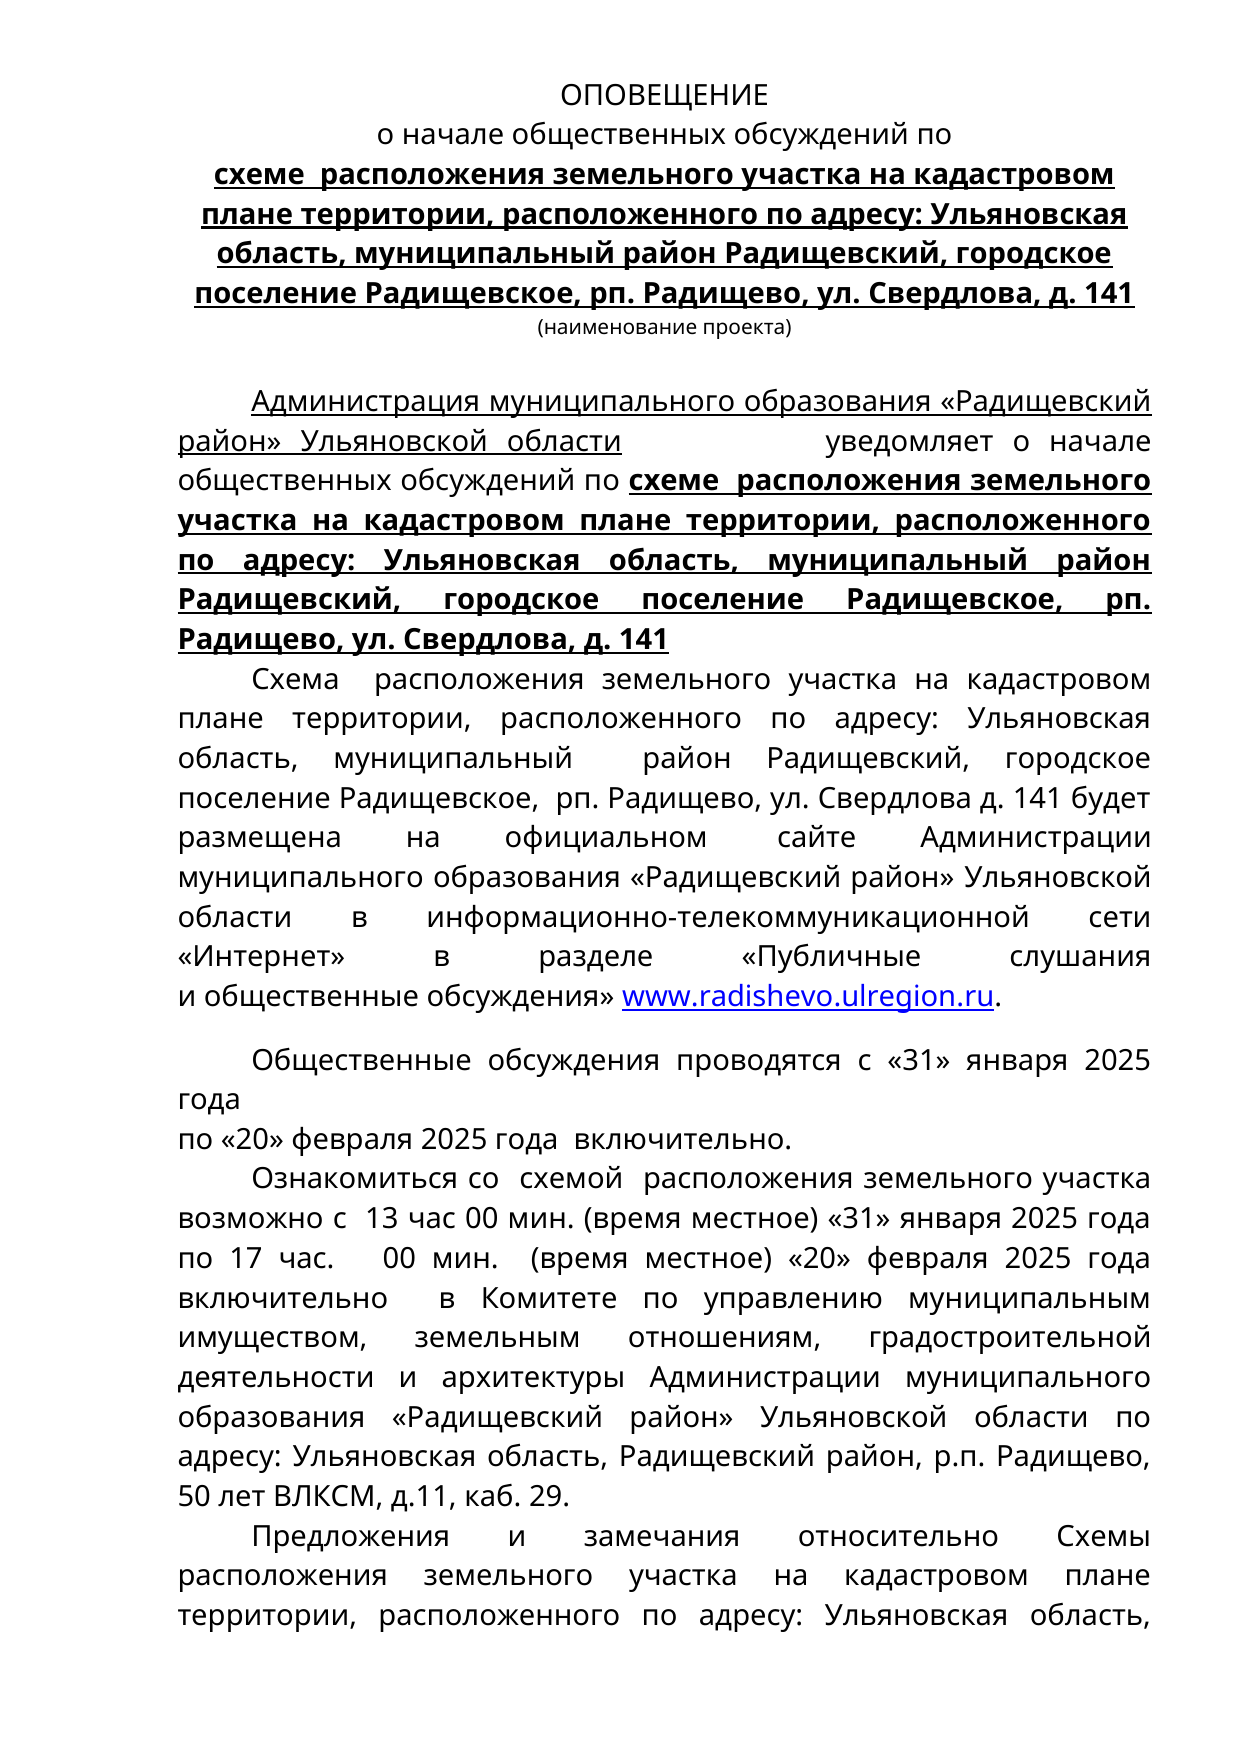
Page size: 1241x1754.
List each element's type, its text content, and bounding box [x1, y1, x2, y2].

text Схема расположения земельного участка на кадастровом плане территории, расположенного по адресу: Ульяновская область, муниципальный район Радищевский, городское поселение Радищевское, рп. Радищево, ул. Свердлова д. 141 будет размещена на официальном сайте Администрации муниципального образования «Радищевский район» Ульяновской области в информационно-телекоммуникационной сети «Интернет» в разделе «Публичные слушания и общественные обсуждения» www.radishevo.ulregion.ru. [177, 658, 1152, 1015]
text Ознакомиться со схемой расположения земельного участка возможно с 13 час 00 мин. (время местное) «31» января 2025 года по 17 час. 00 мин. (время местное) «20» февраля 2025 года включительно в Комитете по управлению муниципальным имуществом, земельным отношениям, градостроительной деятельности и архитектуры Администрации муниципального образования «Радищевский район» Ульяновской области по адресу: Ульяновская область, Радищевский район, р.п. Радищево, 50 лет ВЛКСМ, д.11, каб. 29. [177, 1158, 1152, 1515]
text Администрация муниципального образования «Радищевский район» Ульяновской области уведомляет о начале общественных обсуждений по схеме расположения земельного участка на кадастровом плане территории, расположенного по адресу: Ульяновская область, муниципальный район Радищевский, городское поселение Радищевское, рп. Радищево, ул. Свердлова, д. 141 [177, 613, 1152, 658]
text Общественные обсуждения проводятся с «31» января 2025 года по «20» февраля 2025 года включительно. [177, 1039, 1152, 1158]
text Администрация муниципального образования «Радищевский район» Ульяновской области уведомляет о начале общественных обсуждений по схеме расположения земельного участка на кадастровом плане территории, расположенного по адресу: Ульяновская область, муниципальный район Радищевский, городское поселение Радищевское, рп. Радищево, ул. Свердлова, д. 141 [177, 534, 1152, 572]
text (наименование проекта) [177, 312, 1152, 340]
text Администрация муниципального образования «Радищевский район» Ульяновской области уведомляет о начале общественных обсуждений по схеме расположения земельного участка на кадастровом плане территории, расположенного по адресу: Ульяновская область, муниципальный район Радищевский, городское поселение Радищевское, рп. Радищево, ул. Свердлова, д. 141 [177, 573, 1152, 612]
text Администрация муниципального образования «Радищевский район» Ульяновской области уведомляет о начале общественных обсуждений по схеме расположения земельного участка на кадастровом плане территории, расположенного по адресу: Ульяновская область, муниципальный район Радищевский, городское поселение Радищевское, рп. Радищево, ул. Свердлова, д. 141 [177, 380, 1152, 533]
text о начале общественных обсуждений по [177, 113, 1152, 153]
text схеме расположения земельного участка на кадастровом плане территории, расположенного по адресу: Ульяновская область, муниципальный район Радищевский, городское поселение Радищевское, рп. Радищево, ул. Свердлова, д. 141 [177, 153, 1152, 312]
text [177, 1515, 1152, 1634]
text ОПОВЕЩЕНИЕ [177, 74, 1152, 113]
